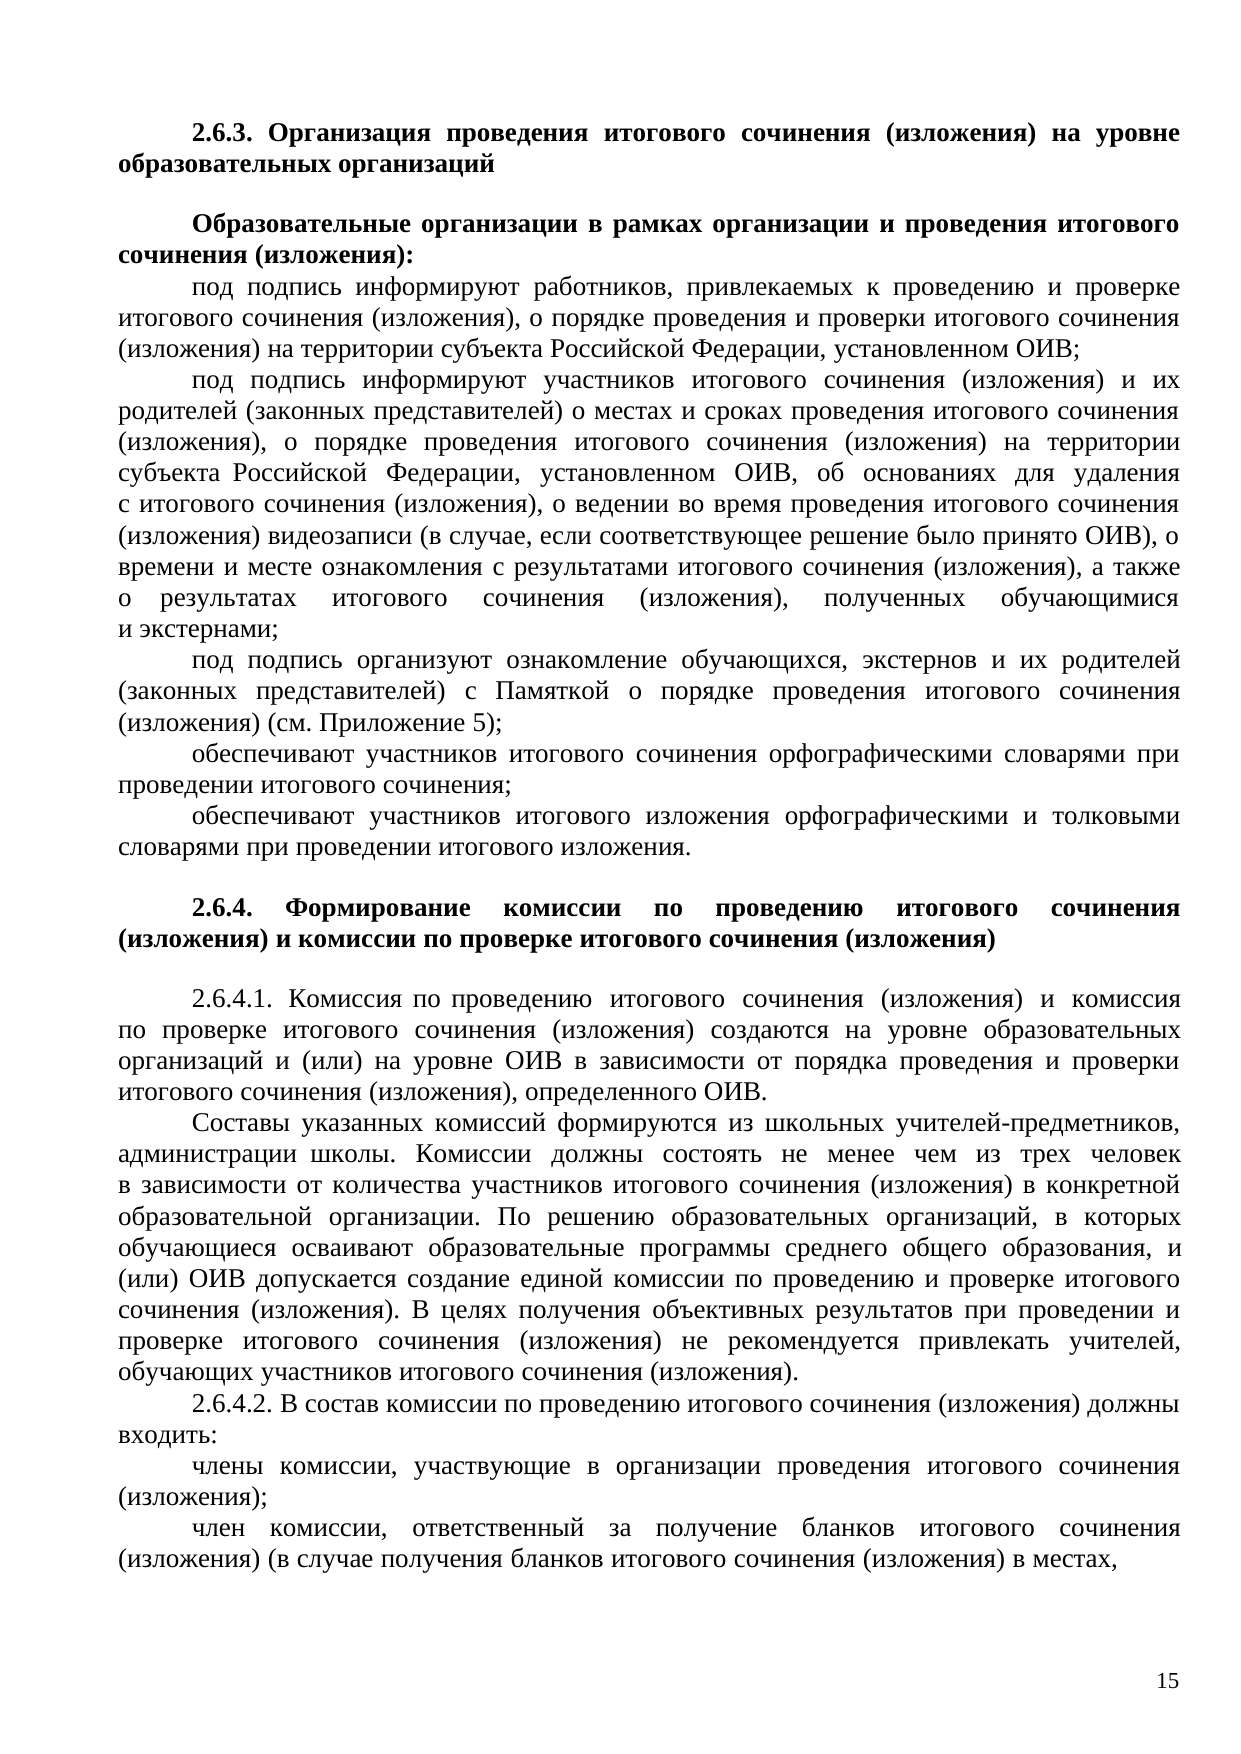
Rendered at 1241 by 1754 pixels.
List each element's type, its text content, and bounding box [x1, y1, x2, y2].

subtitle Формирование комиссии по проведению итогового сочинения (изложения) и комиссии по проверке итогового сочинения (изложения) [118, 891, 1181, 953]
text члены комиссии, участвующие в организации проведения итогового сочинения (изложения); [118, 1449, 1180, 1511]
list В состав комиссии по проведению итогового сочинения (изложения) должны входить: [118, 1387, 1181, 1449]
text Образовательные организации в рамках организации и проведения итогового сочинения (изложения): [118, 207, 1180, 269]
text обеспечивают участников итогового изложения орфографическими и толковыми словарями при проведении итогового изложения. [118, 799, 1181, 861]
text Составы указанных комиссий формируются из школьных учителей-предметников, администрации школы. Комиссии должны состоять не менее чем из трех человек в зависимости от количества участников итогового сочинения (изложения) в конкретной образовательной организации. По решению образовательных организаций, в которых обучающиеся осваивают образовательные программы среднего общего образования, и (или) ОИВ допускается создание единой комиссии по проведению и проверке итогового сочинения (изложения). В целях получения объективных результатов при проведении и проверке итогового сочинения (изложения) не рекомендуется привлекать учителей, обучающих участников итогового сочинения (изложения). [118, 1106, 1182, 1387]
text обеспечивают участников итогового сочинения орфографическими словарями при проведении итогового сочинения; [118, 737, 1181, 799]
text под подпись информируют участников итогового сочинения (изложения) и их родителей (законных представителей) о местах и сроках проведения итогового сочинения (изложения), о порядке проведения итогового сочинения (изложения) на территории субъекта Российской Федерации, установленном ОИВ, об основаниях для удаления с итогового сочинения (изложения), о ведении во время проведения итогового сочинения (изложения) видеозаписи (в случае, если соответствующее решение было принято ОИВ), о времени и месте ознакомления с результатами итогового сочинения (изложения), а также о результатах итогового сочинения (изложения), полученных обучающимися и экстернами; [118, 363, 1181, 643]
list Комиссия по проведению итогового сочинения (изложения) и комиссия по проверке итогового сочинения (изложения) создаются на уровне образовательных организаций и (или) на уровне ОИВ в зависимости от порядка проведения и проверки итогового сочинения (изложения), определенного ОИВ. [118, 982, 1181, 1106]
text под подпись организуют ознакомление обучающихся, экстернов и их родителей (законных представителей) с Памяткой о порядке проведения итогового сочинения (изложения) (см. Приложение 5); [118, 643, 1181, 737]
text под подпись информируют работников, привлекаемых к проведению и проверке итогового сочинения (изложения), о порядке проведения и проверки итогового сочинения (изложения) на территории субъекта Российской Федерации, установленном ОИВ; [118, 269, 1181, 363]
subtitle Организация проведения итогового сочинения (изложения) на уровне образовательных организаций [118, 116, 1180, 178]
text член комиссии, ответственный за получение бланков итогового сочинения (изложения) (в случае получения бланков итогового сочинения (изложения) в местах, [118, 1511, 1181, 1573]
